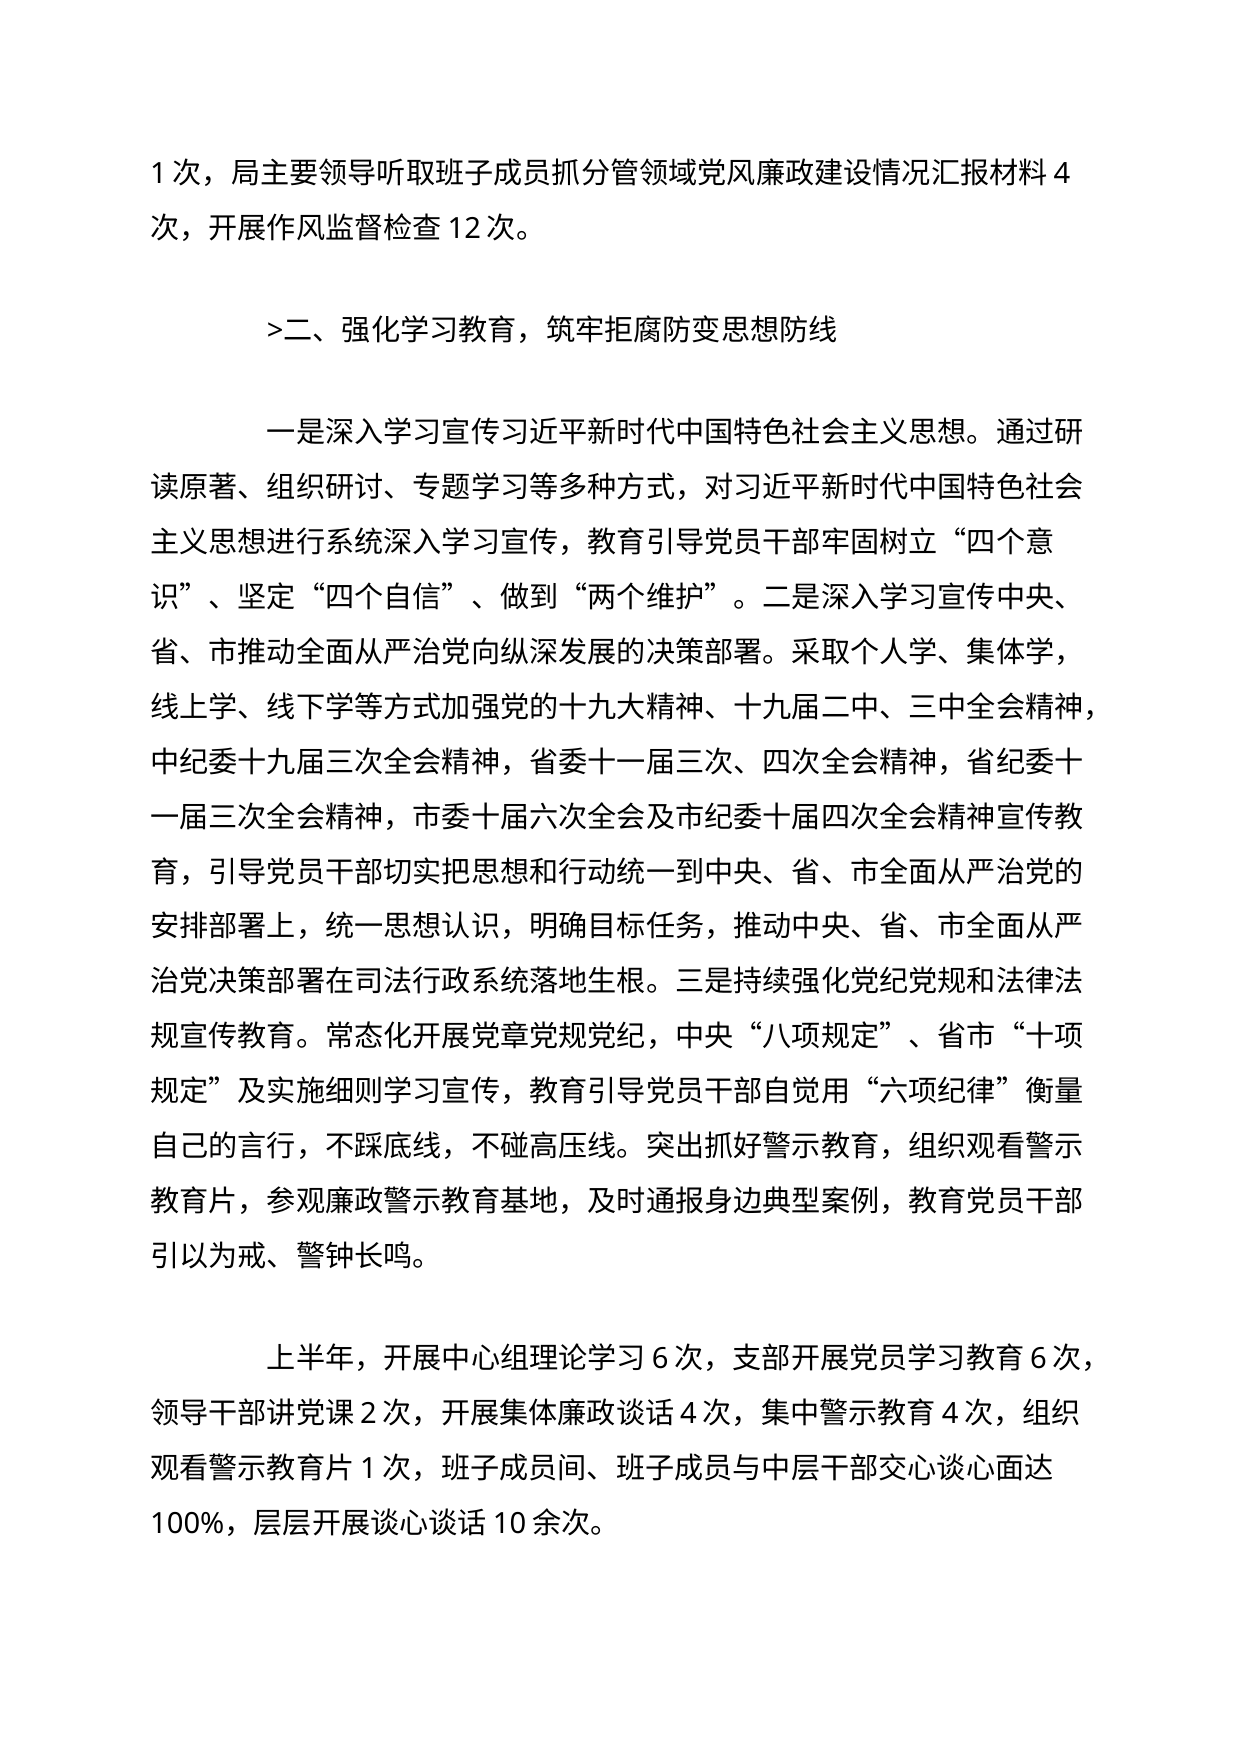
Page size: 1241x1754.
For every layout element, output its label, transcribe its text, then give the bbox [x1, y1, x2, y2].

text >二、强化学习教育，筑牢拒腐防变思想防线 [150, 307, 1090, 349]
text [150, 150, 1090, 247]
text 上半年，开展中心组理论学习6次，支部开展党员学习教育6次，领导干部讲党课2次，开展集体廉政谈话4次，集中警示教育4次，组织观看警示教育片1次，班子成员间、班子成员与中层干部交心谈心面达100%，层层开展谈心谈话10余次。 [150, 1334, 1090, 1542]
text 一是深入学习宣传习近平新时代中国特色社会主义思想。通过研读原著、组织研讨、专题学习等多种方式，对习近平新时代中国特色社会主义思想进行系统深入学习宣传，教育引导党员干部牢固树立“四个意识”、坚定“四个自信”、做到“两个维护”。二是深入学习宣传中央、省、市推动全面从严治党向纵深发展的决策部署。采取个人学、集体学，线上学、线下学等方式加强党的十九大精神、十九届二中、三中全会精神，中纪委十九届三次全会精神，省委十一届三次、四次全会精神，省纪委十一届三次全会精神，市委十届六次全会及市纪委十届四次全会精神宣传教育，引导党员干部切实把思想和行动统一到中央、省、市全面从严治党的安排部署上，统一思想认识，明确目标任务，推动中央、省、市全面从严治党决策部署在司法行政系统落地生根。三是持续强化党纪党规和法律法规宣传教育。常态化开展党章党规党纪，中央“八项规定”、省市“十项规定”及实施细则学习宣传，教育引导党员干部自觉用“六项纪律”衡量自己的言行，不踩底线，不碰高压线。突出抓好警示教育，组织观看警示教育片，参观廉政警示教育基地，及时通报身边典型案例，教育党员干部引以为戒、警钟长鸣。 [150, 409, 1090, 1275]
